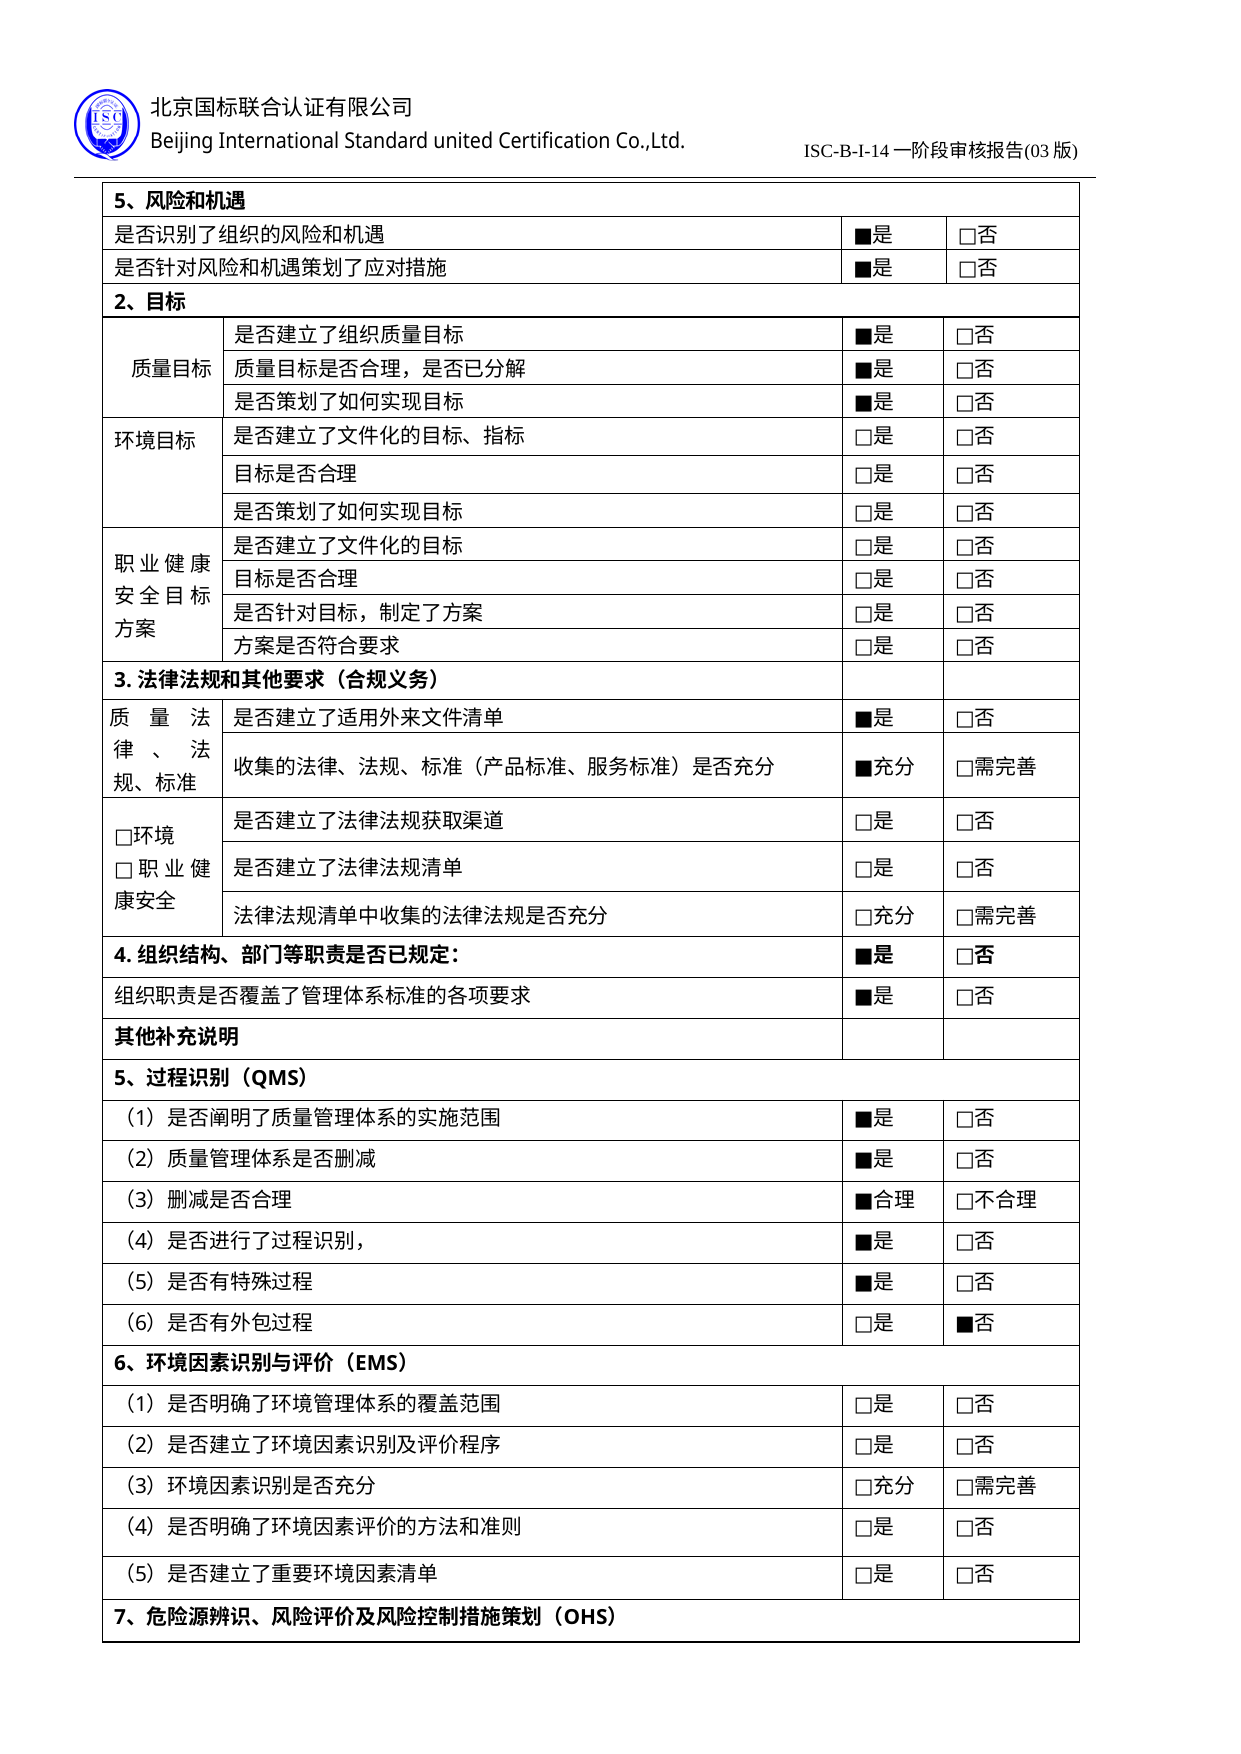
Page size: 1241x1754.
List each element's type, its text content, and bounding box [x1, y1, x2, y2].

table_cell □否 [944, 456, 1079, 493]
table_cell ■是 [843, 1101, 943, 1140]
table_cell ■是 [843, 1141, 943, 1181]
table_cell ■否 [944, 1305, 1079, 1344]
table_cell □是 [843, 561, 943, 594]
table_cell 是否识别了组织的风险和机遇 [103, 217, 841, 249]
table_cell □否 [944, 351, 1079, 383]
table_cell □否 [944, 1141, 1079, 1181]
table_cell □否 [944, 1223, 1079, 1263]
table_cell ■是 [843, 385, 943, 417]
table_cell ■充分 [843, 733, 943, 797]
table_cell 是否策划了如何实现目标 [223, 494, 842, 527]
table_cell □否 [944, 842, 1079, 891]
table_cell □否 [944, 494, 1079, 527]
table_cell [843, 662, 943, 699]
table_cell □否 [944, 1264, 1079, 1304]
table_cell □是 [843, 1427, 943, 1467]
table_cell □是 [843, 456, 943, 493]
table_cell ■是 [843, 1223, 943, 1263]
table_cell 目标是否合理 [223, 561, 842, 594]
table_cell □是 [843, 798, 943, 841]
table_cell 是否建立了法律法规清单 [223, 842, 842, 891]
table_cell 是否建立了组织质量目标 [224, 318, 842, 350]
table_cell 其他补充说明 [103, 1019, 842, 1059]
picture [74, 89, 143, 161]
table_cell □需完善 [944, 1468, 1079, 1508]
table_cell 是否建立了法律法规获取渠道 [223, 798, 842, 841]
table_cell 是否针对目标，制定了方案 [223, 595, 842, 627]
table_cell 7、危险源辨识、风险评价及风险控制措施策划（OHS） [103, 1600, 1079, 1641]
table_cell □不合理 [944, 1182, 1079, 1222]
table_cell □是 [843, 528, 943, 560]
table_cell （4）是否进行了过程识别， [103, 1223, 842, 1263]
table_cell 法律法规清单中收集的法律法规是否充分 [223, 892, 842, 936]
table_cell [843, 1019, 943, 1059]
table_cell □是 [843, 1509, 943, 1556]
table_cell 方案是否符合要求 [223, 629, 842, 661]
table_cell 收集的法律、法规、标准（产品标准、服务标准）是否充分 [223, 733, 842, 797]
table_cell 质量目标是否合理，是否已分解 [224, 351, 842, 383]
table_cell 2、目标 [103, 284, 1079, 316]
table_cell ■是 [842, 217, 946, 249]
table_cell ■是 [843, 937, 943, 977]
table_cell □否 [944, 700, 1079, 732]
table_cell □否 [944, 978, 1079, 1018]
table_cell □否 [944, 1557, 1079, 1598]
table_cell ■是 [843, 318, 943, 350]
table_cell □否 [944, 629, 1079, 661]
table_cell □是 [843, 842, 943, 891]
table_cell □否 [944, 798, 1079, 841]
table_cell 3. 法律法规和其他要求（合规义务） [103, 662, 842, 699]
table_cell ■是 [842, 250, 946, 283]
table_cell ■合理 [843, 1182, 943, 1222]
table_cell （5）是否建立了重要环境因素清单 [103, 1557, 842, 1598]
table_cell □充分 [843, 1468, 943, 1508]
table_cell 质量目标 [103, 318, 223, 417]
table_cell □否 [944, 528, 1079, 560]
table_cell ■是 [843, 978, 943, 1018]
table_cell □是 [843, 1557, 943, 1598]
table_cell [944, 662, 1079, 699]
table_cell （3）删减是否合理 [103, 1182, 842, 1222]
table_cell 质量法律、法规、标准 [103, 700, 222, 797]
table_cell □否 [947, 217, 1079, 249]
table_cell ■是 [843, 351, 943, 383]
table_cell □否 [944, 1427, 1079, 1467]
table_cell （2）质量管理体系是否删减 [103, 1141, 842, 1181]
table_cell [944, 1019, 1079, 1059]
table_cell □否 [944, 561, 1079, 594]
table_cell （3）环境因素识别是否充分 [103, 1468, 842, 1508]
table_cell □否 [944, 1509, 1079, 1556]
table_cell □否 [944, 1101, 1079, 1140]
table_cell ■是 [843, 700, 943, 732]
table_cell （6）是否有外包过程 [103, 1305, 842, 1344]
table_cell □否 [944, 595, 1079, 627]
table_cell □否 [947, 250, 1079, 283]
table_cell □需完善 [944, 733, 1079, 797]
table_cell 5、过程识别（QMS） [103, 1060, 1079, 1099]
table_cell （1）是否阐明了质量管理体系的实施范围 [103, 1101, 842, 1140]
table_cell □是 [843, 494, 943, 527]
table_cell □充分 [843, 892, 943, 936]
table_cell （1）是否明确了环境管理体系的覆盖范围 [103, 1386, 842, 1426]
table_cell （2）是否建立了环境因素识别及评价程序 [103, 1427, 842, 1467]
table_cell □否 [944, 318, 1079, 350]
table_cell （5）是否有特殊过程 [103, 1264, 842, 1304]
table_cell □是 [843, 1386, 943, 1426]
table_cell 组织职责是否覆盖了管理体系标准的各项要求 [103, 978, 842, 1018]
table_cell □否 [944, 937, 1079, 977]
table_cell □是 [843, 595, 943, 627]
table_cell 是否建立了文件化的目标 [223, 528, 842, 560]
table_cell □是 [843, 418, 943, 455]
table_cell 是否建立了文件化的目标、指标 [223, 418, 842, 455]
table_cell □是 [843, 1305, 943, 1344]
table_cell □环境 □职业健康安全 [103, 798, 222, 936]
table_cell □否 [944, 385, 1079, 417]
table_cell 5、风险和机遇 [103, 183, 1079, 216]
table_cell 职业健康安全目标方案 [103, 528, 222, 661]
table_cell 是否建立了适用外来文件清单 [223, 700, 842, 732]
table_cell □否 [944, 418, 1079, 455]
table_cell 是否针对风险和机遇策划了应对措施 [103, 250, 841, 283]
table_cell □否 [944, 1386, 1079, 1426]
table_cell （4）是否明确了环境因素评价的方法和准则 [103, 1509, 842, 1556]
table_cell 4. 组织结构、部门等职责是否已规定： [103, 937, 842, 977]
table_cell 是否策划了如何实现目标 [224, 385, 842, 417]
table_cell □需完善 [944, 892, 1079, 936]
table_cell ■是 [843, 1264, 943, 1304]
table_cell 6、环境因素识别与评价（EMS） [103, 1346, 1079, 1385]
table_cell □是 [843, 629, 943, 661]
table_cell 环境目标 [103, 418, 222, 527]
table_cell 目标是否合理 [223, 456, 842, 493]
